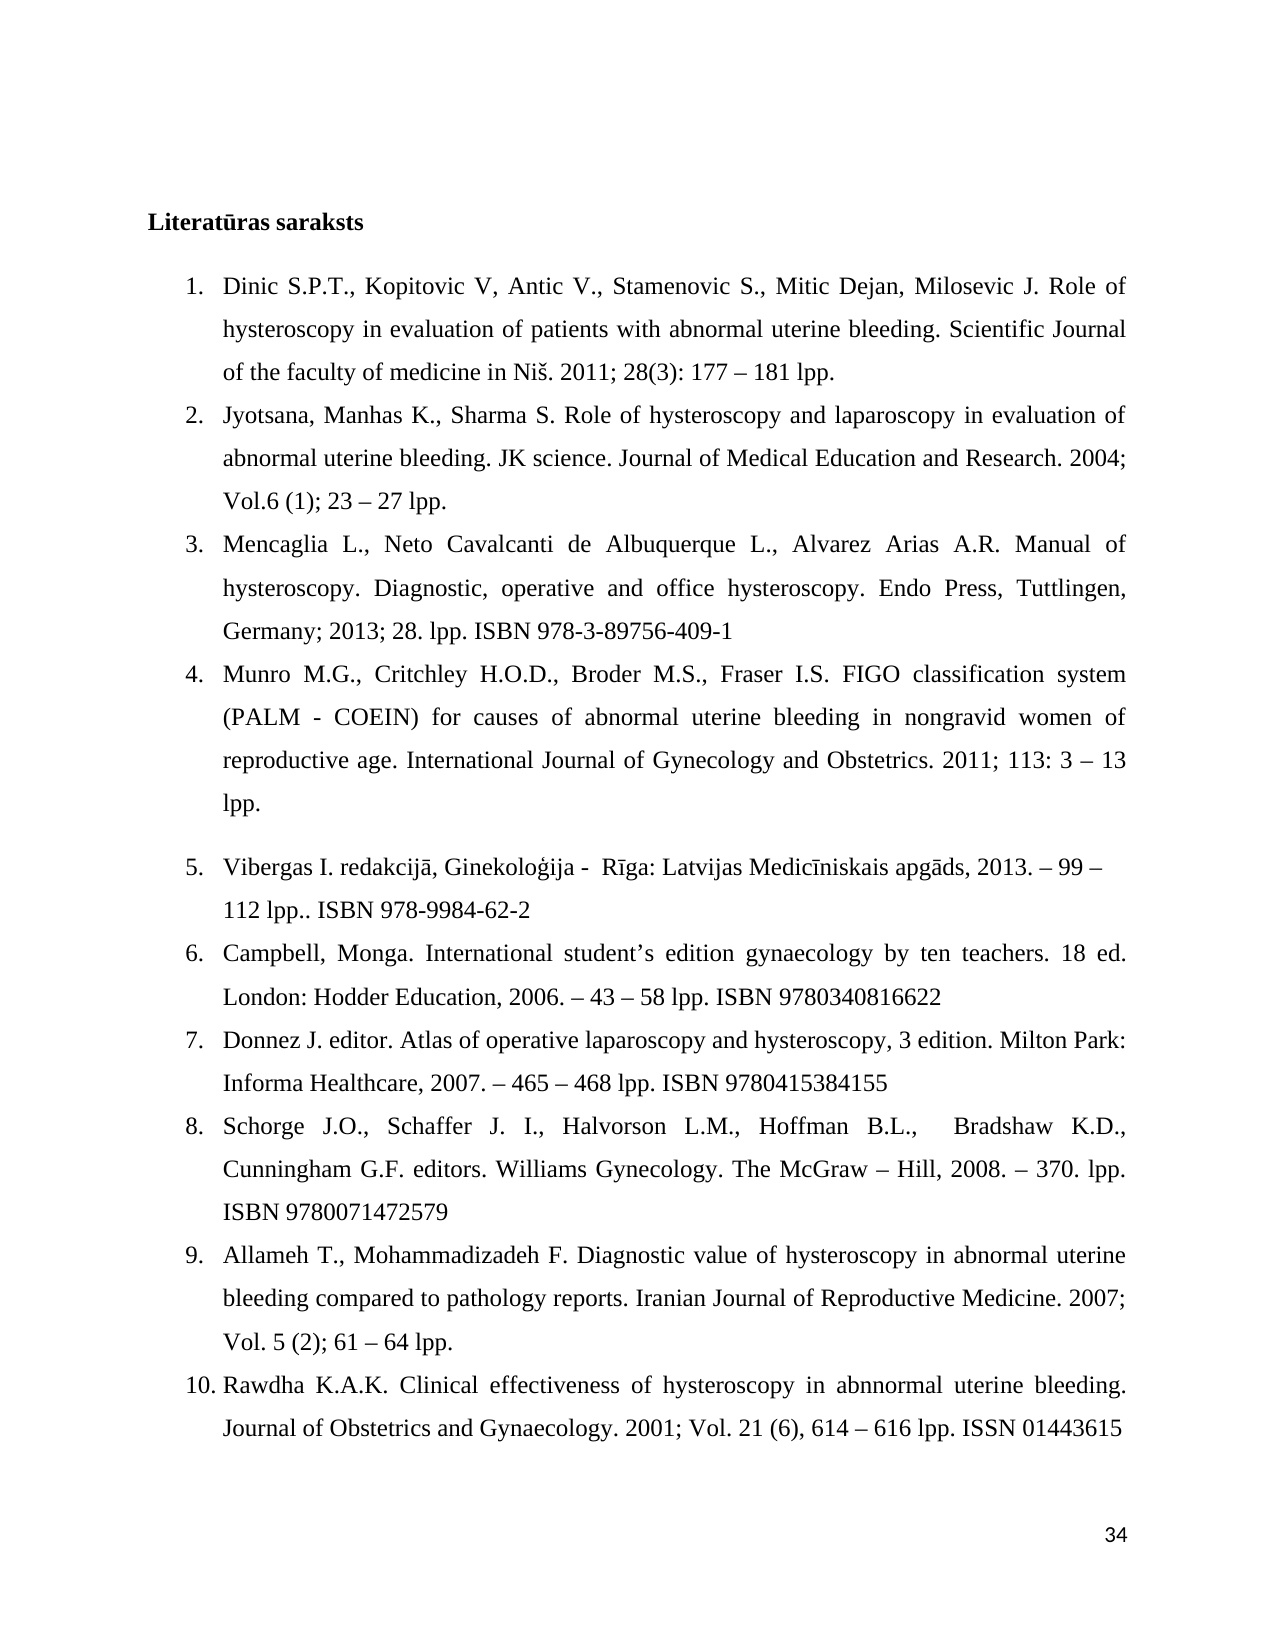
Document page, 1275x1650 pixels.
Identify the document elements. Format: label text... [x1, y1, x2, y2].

list Vibergas I. redakcijā, Ginekoloģija - Rīga: Latvijas Medicīniskais apgāds, 2013. – 99 – 112 lpp.. ISBN 978-9984-62-2 [185, 852, 1127, 924]
list Schorge J.O., Schaffer J. I., Halvorson L.M., Hoffman B.L., Bradshaw K.D., Cunningham G.F. editors. Williams Gynecology. The McGraw – Hill, 2008. – 370. lpp. ISBN 9780071472579 [185, 1111, 1127, 1226]
list Allameh T., Mohammadizadeh F. Diagnostic value of hysteroscopy in abnormal uterine bleeding compared to pathology reports. Iranian Journal of Reproductive Medicine. 2007; Vol. 5 (2); 61 – 64 lpp. [185, 1240, 1127, 1355]
list Mencaglia L., Neto Cavalcanti de Albuquerque L., Alvarez Arias A.R. Manual of hysteroscopy. Diagnostic, operative and office hysteroscopy. Endo Press, Tuttlingen, Germany; 2013; 28. lpp. ISBN 978-3-89756-409-1 [185, 529, 1127, 644]
list Dinic S.P.T., Kopitovic V, Antic V., Stamenovic S., Mitic Dejan, Milosevic J. Role of hysteroscopy in evaluation of patients with abnormal uterine bleeding. Scientific Journal of the faculty of medicine in Niš. 2011; 28(3): 177 – 181 lpp. [185, 271, 1127, 386]
list Munro M.G., Critchley H.O.D., Broder M.S., Fraser I.S. FIGO classification system (PALM - COEIN) for causes of abnormal uterine bleeding in nongravid women of reproductive age. International Journal of Gynecology and Obstetrics. 2011; 113: 3 – 13 lpp. [185, 659, 1127, 817]
list Campbell, Monga. International student’s edition gynaecology by ten teachers. 18 ed. London: Hodder Education, 2006. – 43 – 58 lpp. ISBN 9780340816622 [185, 938, 1127, 1010]
list Donnez J. editor. Atlas of operative laparoscopy and hysteroscopy, 3 edition. Milton Park: Informa Healthcare, 2007. – 465 – 468 lpp. ISBN 9780415384155 [185, 1025, 1127, 1097]
list Rawdha K.A.K. Clinical effectiveness of hysteroscopy in abnnormal uterine bleeding. Journal of Obstetrics and Gynaecology. 2001; Vol. 21 (6), 614 – 616 lpp. ISSN 01443615 [185, 1370, 1127, 1442]
list Jyotsana, Manhas K., Sharma S. Role of hysteroscopy and laparoscopy in evaluation of abnormal uterine bleeding. JK science. Journal of Medical Education and Research. 2004; Vol.6 (1); 23 – 27 lpp. [185, 400, 1127, 515]
text Literatūras saraksts [148, 207, 1127, 236]
